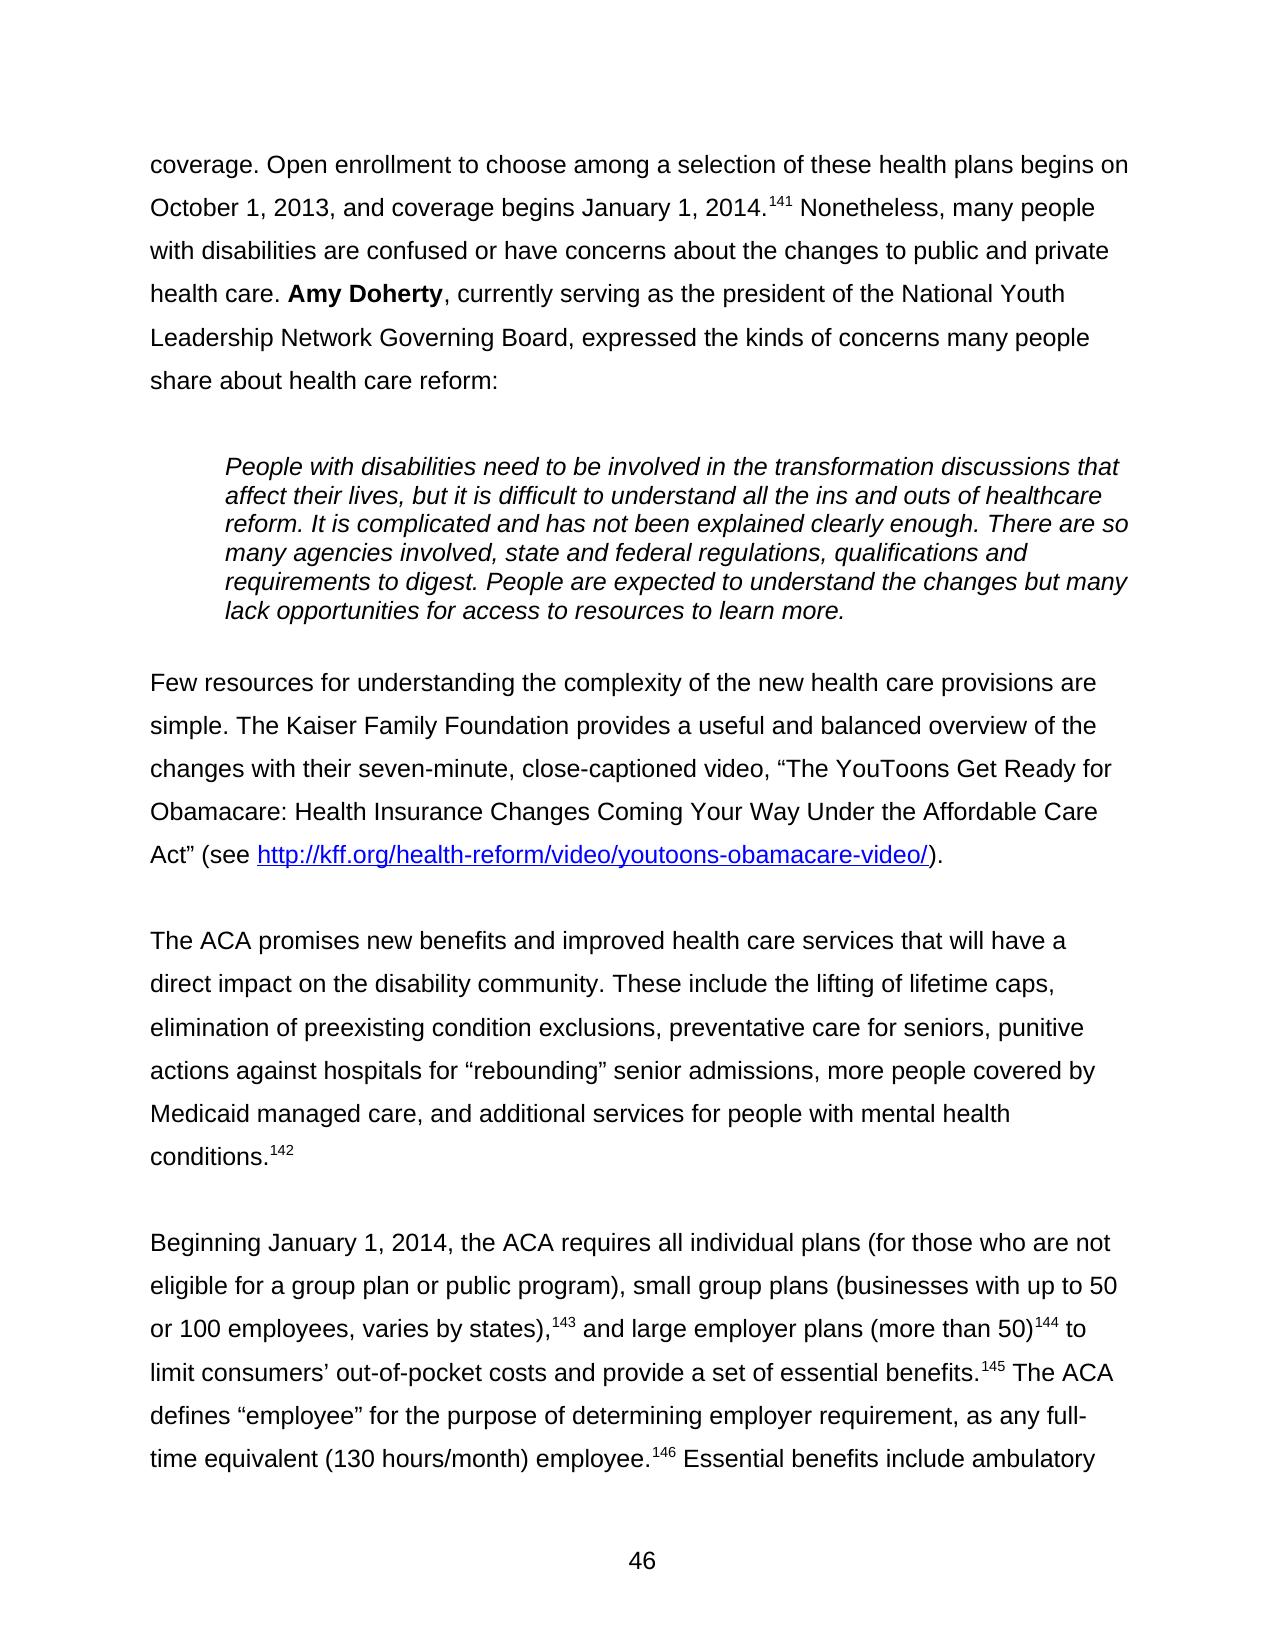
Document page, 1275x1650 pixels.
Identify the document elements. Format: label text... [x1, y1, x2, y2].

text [150, 150, 1134, 394]
text People with disabilities need to be involved in the transformation discussions that affect their lives, but it is difficult to understand all the ins and outs of healthcare reform. It is complicated and has not been explained clearly enough. There are so many agencies involved, state and federal regulations, qualifications and requirements to digest. People are expected to understand the changes but many lack opportunities for access to resources to learn more. [225, 452, 1134, 624]
text Few resources for understanding the complexity of the new health care provisions are simple. The Kaiser Family Foundation provides a useful and balanced overview of the changes with their seven-minute, close-captioned video, “The YouToons Get Ready for Obamacare: Health Insurance Changes Coming Your Way Under the Affordable Care Act” (see http://kff.org/health-reform/video/youtoons-obamacare-video/). [150, 667, 1134, 869]
text The ACA promises new benefits and improved health care services that will have a direct impact on the disability community. These include the lifting of lifetime caps, elimination of preexisting condition exclusions, preventative care for seniors, punitive actions against hospitals for “rebounding” senior admissions, more people covered by Medicaid managed care, and additional services for people with mental health conditions. [150, 926, 1134, 1171]
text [150, 1228, 1134, 1472]
